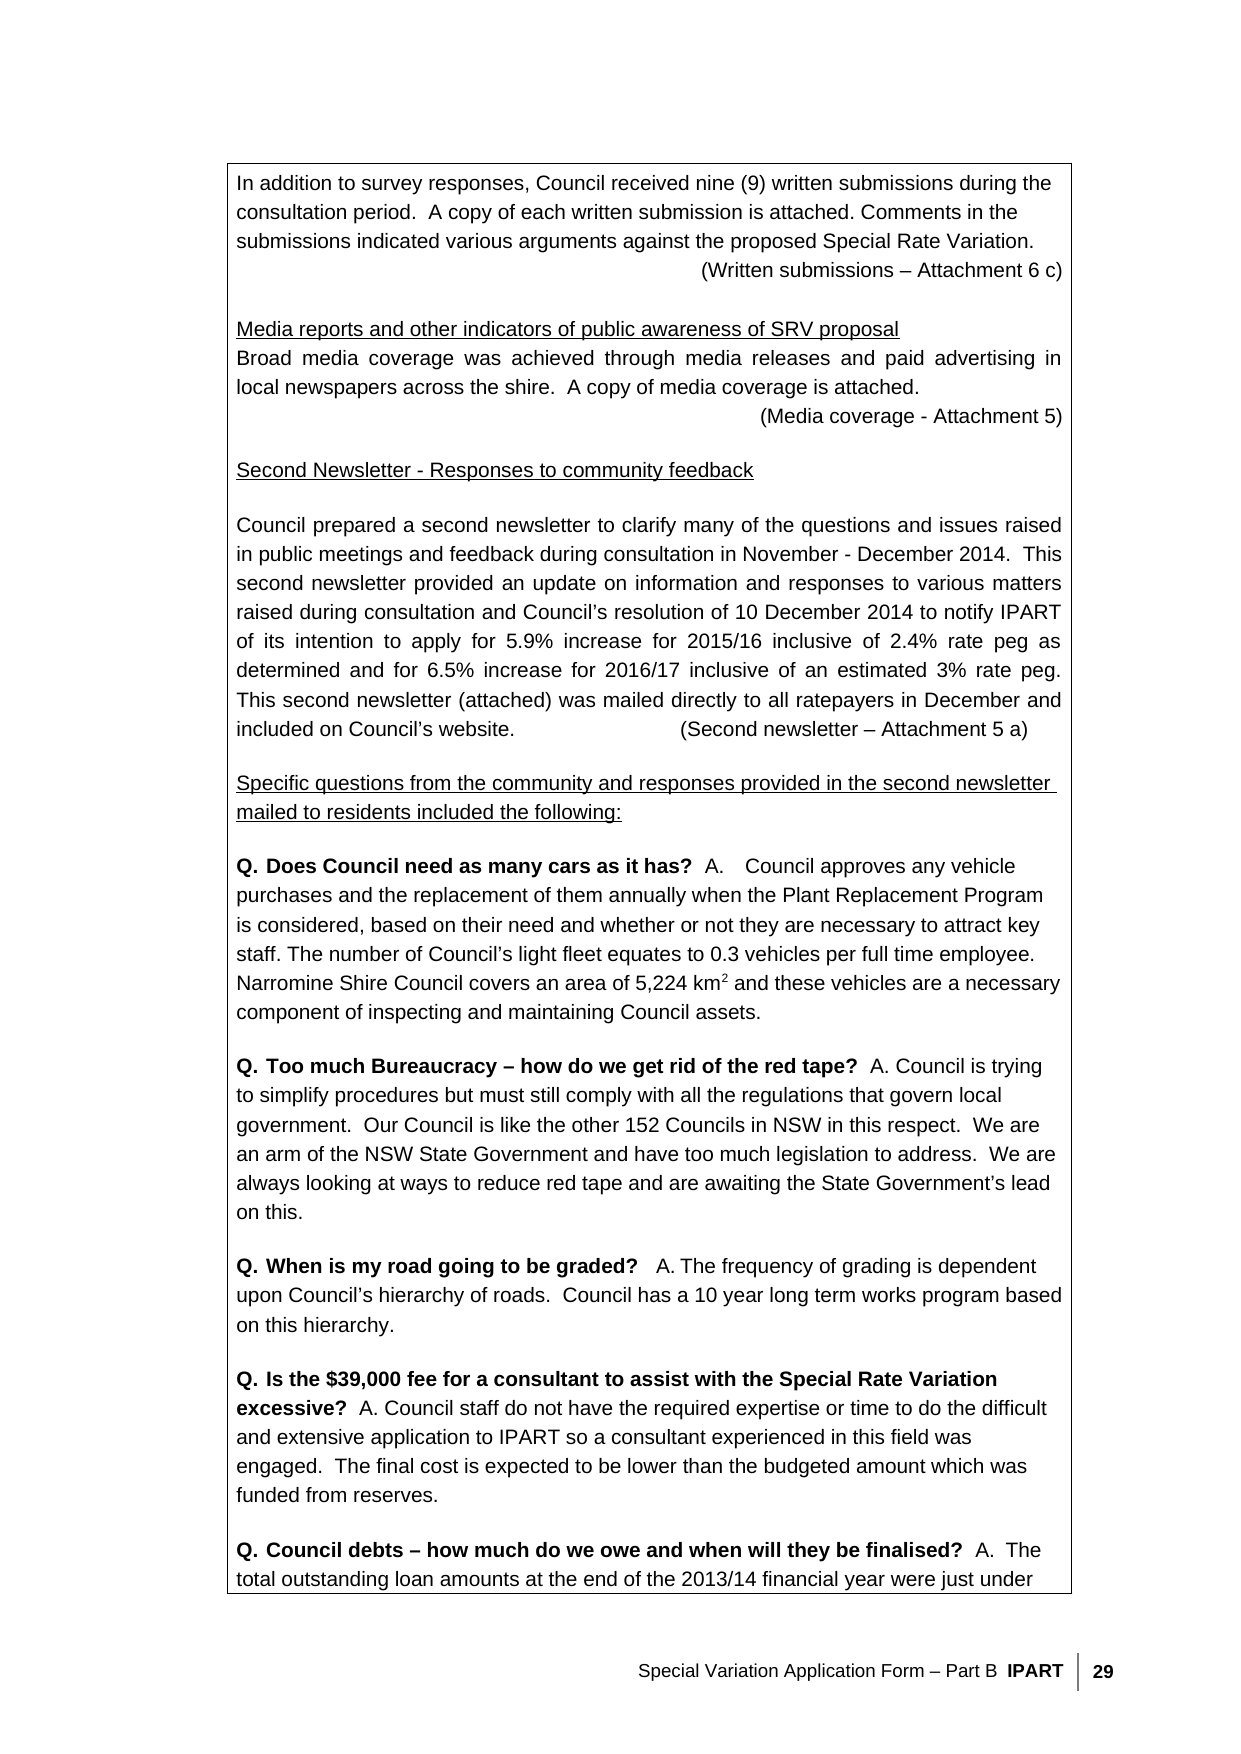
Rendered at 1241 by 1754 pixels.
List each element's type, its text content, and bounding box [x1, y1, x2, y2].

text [228, 1529, 1071, 1593]
text Council prepared a second newsletter to clarify many of the questions and issues raised in public meetings and feedback during consultation in November - December 2014. This second newsletter provided an update on information and responses to various matters raised during consultation and Council’s resolution of 10 December 2014 to notify IPART of its intention to apply for 5.9% increase for 2015/16 inclusive of 2.4% rate peg as determined and for 6.5% increase for 2016/17 inclusive of an estimated 3% rate peg. This second newsletter (attached) was mailed directly to all ratepayers in December and included on Council’s website. (Second newsletter – Attachment 5 a) [228, 504, 1071, 741]
text Q. Does Council need as many cars as it has? A. Council approves any vehicle purchases and the replacement of them annually when the Plant Replacement Program is considered, based on their need and whether or not they are necessary to attract key staff. The number of Council’s light fleet equates to 0.3 vehicles per full time employee. Narromine Shire Council covers an area of 5,224 km2 and these vehicles are a necessary component of inspecting and maintaining Council assets. [228, 846, 1071, 1024]
text Q. Is the $39,000 fee for a consultant to assist with the Special Rate Variation excessive? A. Council staff do not have the required expertise or time to do the difficult and extensive application to IPART so a consultant experienced in this field was engaged. The final cost is expected to be lower than the budgeted amount which was funded from reserves. [228, 1358, 1071, 1507]
text Q. Too much Bureaucracy – how do we get rid of the red tape? A. Council is trying to simplify procedures but must still comply with all the regulations that govern local government. Our Council is like the other 152 Councils in NSW in this respect. We are an arm of the NSW State Government and have too much legislation to address. We are always looking at ways to reduce red tape and are awaiting the State Government’s lead on this. [228, 1046, 1071, 1224]
text (Written submissions – Attachment 6 c) [236, 253, 1063, 282]
text (Media coverage - Attachment 5) [236, 399, 1063, 428]
text In addition to survey responses, Council received nine (9) written submissions during the consultation period. A copy of each written submission is attached. Comments in the submissions indicated various arguments against the proposed Special Rate Variation. [228, 164, 1071, 253]
text Q. When is my road going to be graded? A. The frequency of grading is dependent upon Council’s hierarchy of roads. Council has a 10 year long term works program based on this hierarchy. [228, 1246, 1071, 1336]
text Specific questions from the community and responses provided in the second newsletter mailed to residents included the following: [228, 762, 1071, 824]
text Broad media coverage was achieved through media releases and paid advertising in local newspapers across the shire. A copy of media coverage is attached. [236, 341, 1063, 399]
text Second Newsletter - Responses to community feedback [228, 450, 1071, 482]
text Media reports and other indicators of public awareness of SRV proposal [236, 311, 1063, 341]
